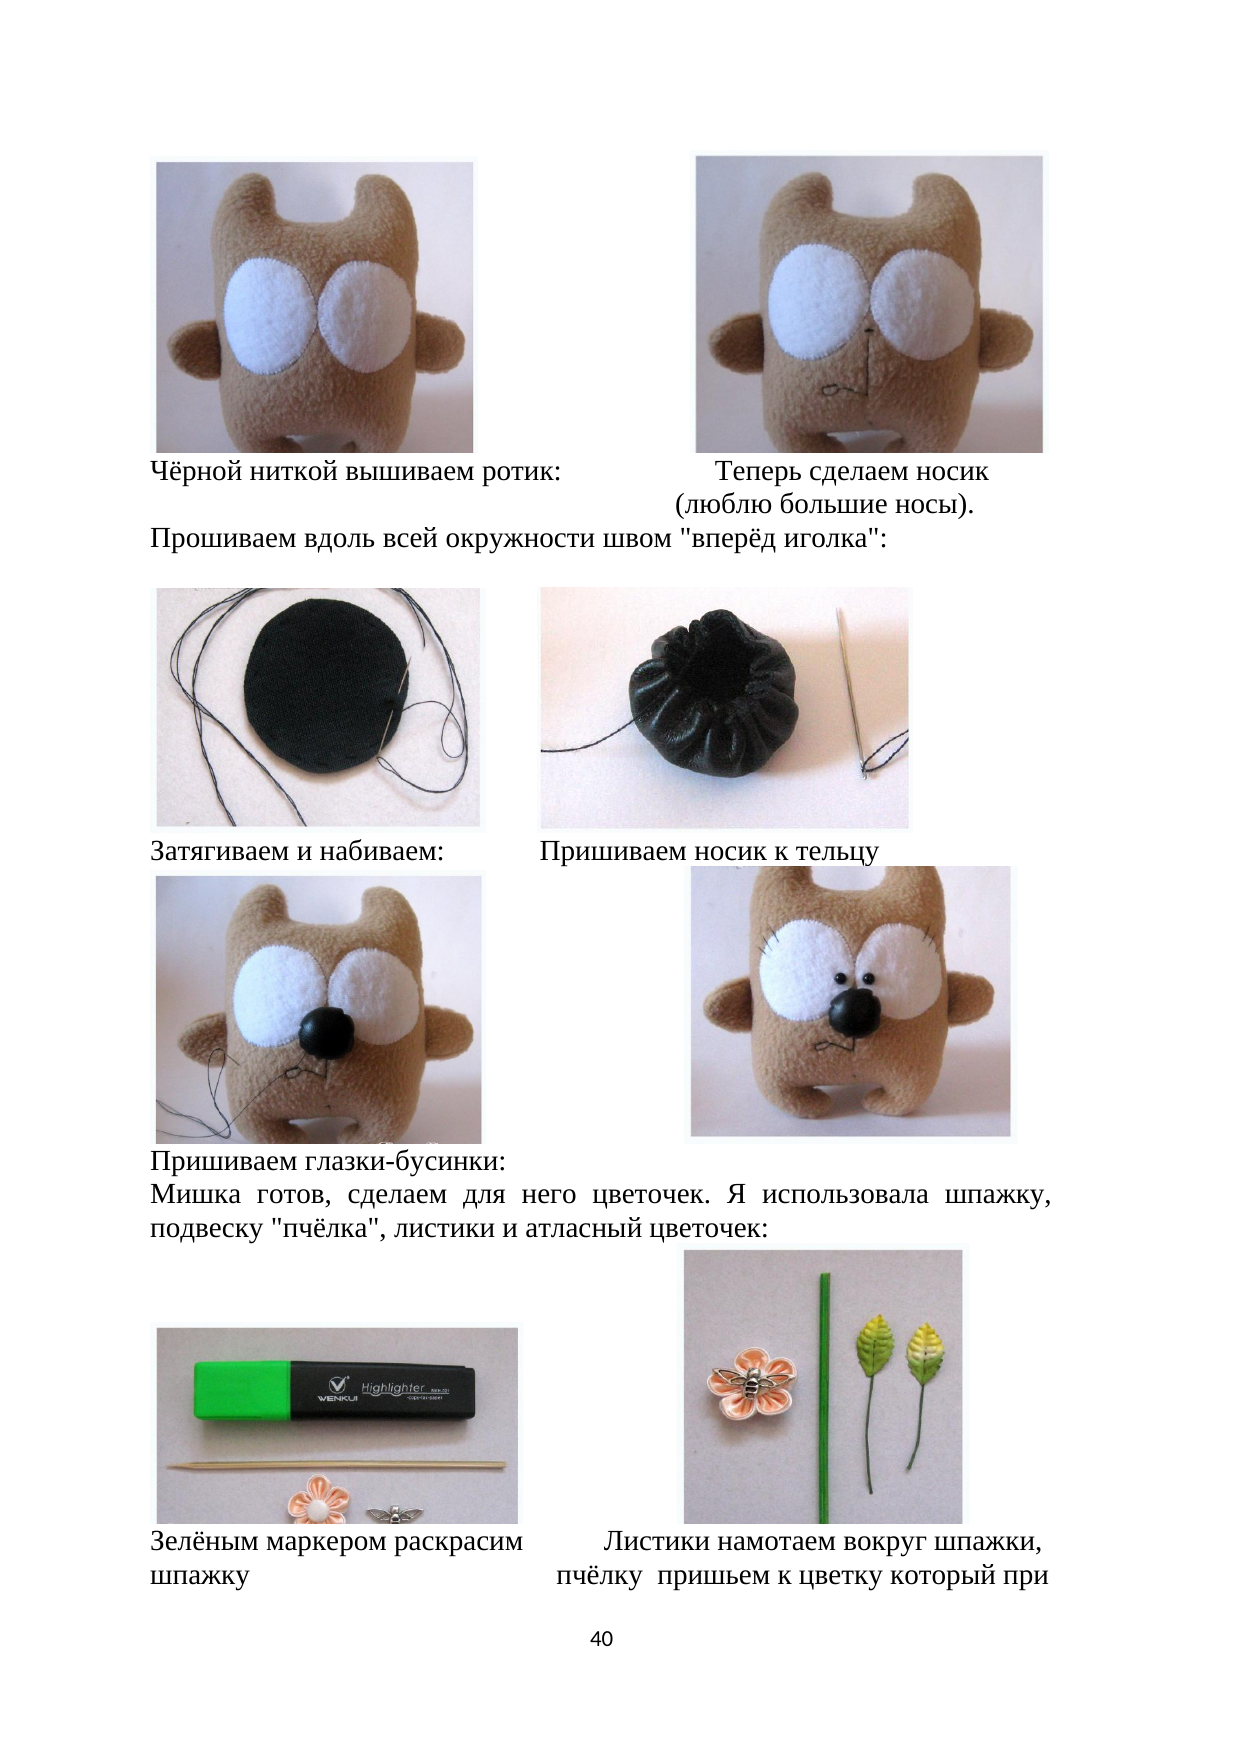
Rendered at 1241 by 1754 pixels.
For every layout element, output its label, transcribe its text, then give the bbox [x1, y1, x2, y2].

text Затягиваем и набиваем: Пришиваем носик к тельцу [150, 833, 1053, 867]
text шпажку пчёлку пришьем к цветку который при [150, 1557, 1053, 1591]
picture [150, 1322, 524, 1524]
picture [689, 150, 1049, 453]
text Прошиваем вдоль всей окружности швом "вперёд иголка": [150, 520, 1053, 587]
picture [537, 587, 913, 833]
picture [683, 866, 1018, 1144]
text Мишка готов, сделаем для него цветочек. Я использовала шпажку, подвеску "пчёлка", листики и атласный цветочек: [150, 1177, 1053, 1244]
text Чёрной ниткой вышиваем ротик: Теперь сделаем носик [150, 453, 1053, 486]
text Зелёным маркером раскрасим Листики намотаем вокруг шпажки, [150, 1523, 1053, 1557]
picture [676, 1243, 970, 1524]
picture [150, 156, 479, 453]
text Пришиваем глазки-бусинки: [150, 1143, 1053, 1177]
picture [150, 588, 486, 833]
text (люблю большие носы). [150, 486, 1053, 520]
picture [150, 870, 487, 1144]
